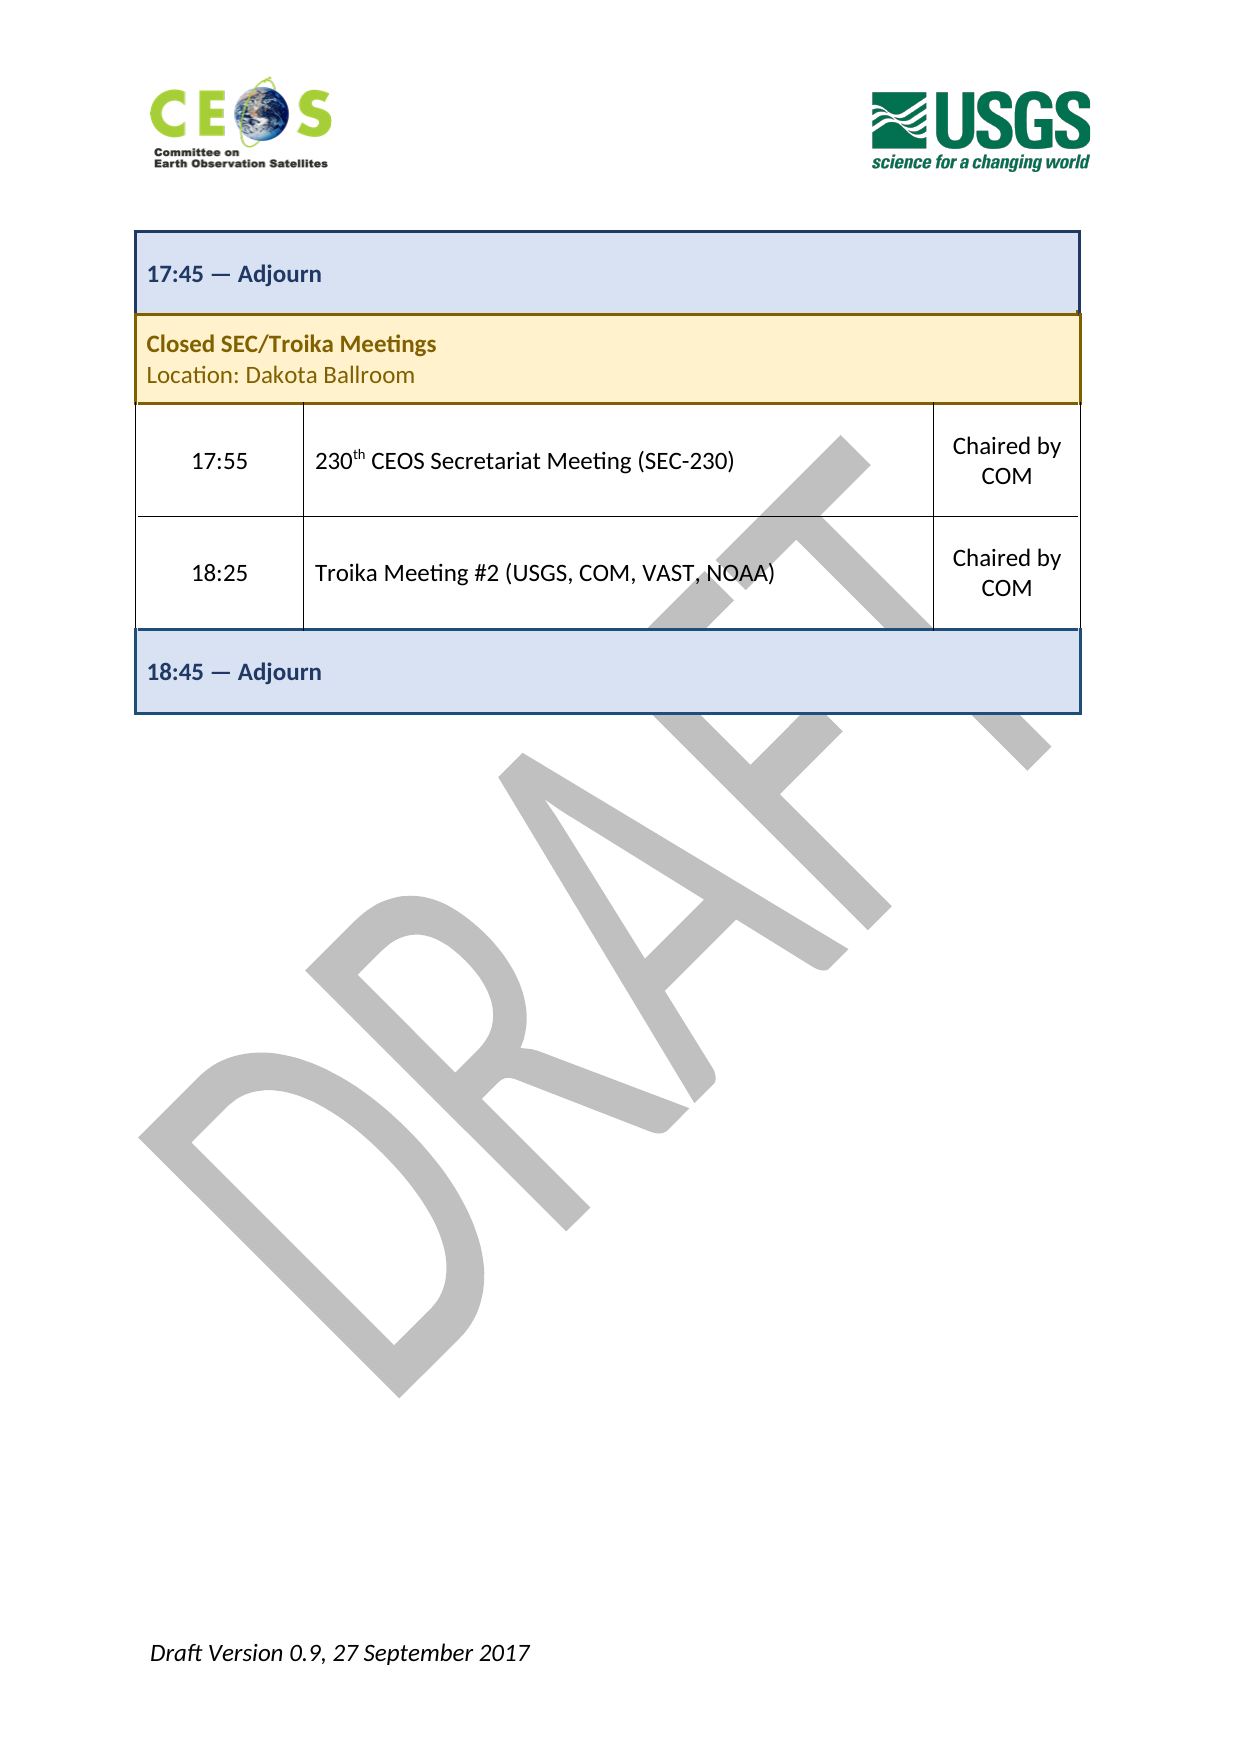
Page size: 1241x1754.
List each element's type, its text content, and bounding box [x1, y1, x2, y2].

table_cell 17:45 — Adjourn [137, 233, 1078, 313]
table_cell 230th CEOS Secretariat Meeting (SEC-230) [304, 405, 933, 516]
table_cell Chaired by COM [934, 516, 1080, 628]
picture [872, 91, 1091, 172]
table_cell 18:25 [136, 516, 303, 628]
table_cell 17:55 [136, 403, 303, 516]
table_cell Closed SEC/Troika Meetings Location: Dakota Ballroom [137, 316, 1079, 402]
table_cell 18:45 — Adjourn [137, 628, 1079, 712]
table_cell Troika Meeting #2 (USGS, COM, VAST, NOAA) [304, 517, 933, 628]
table_cell Chaired by COM [934, 402, 1080, 516]
picture [150, 76, 332, 172]
